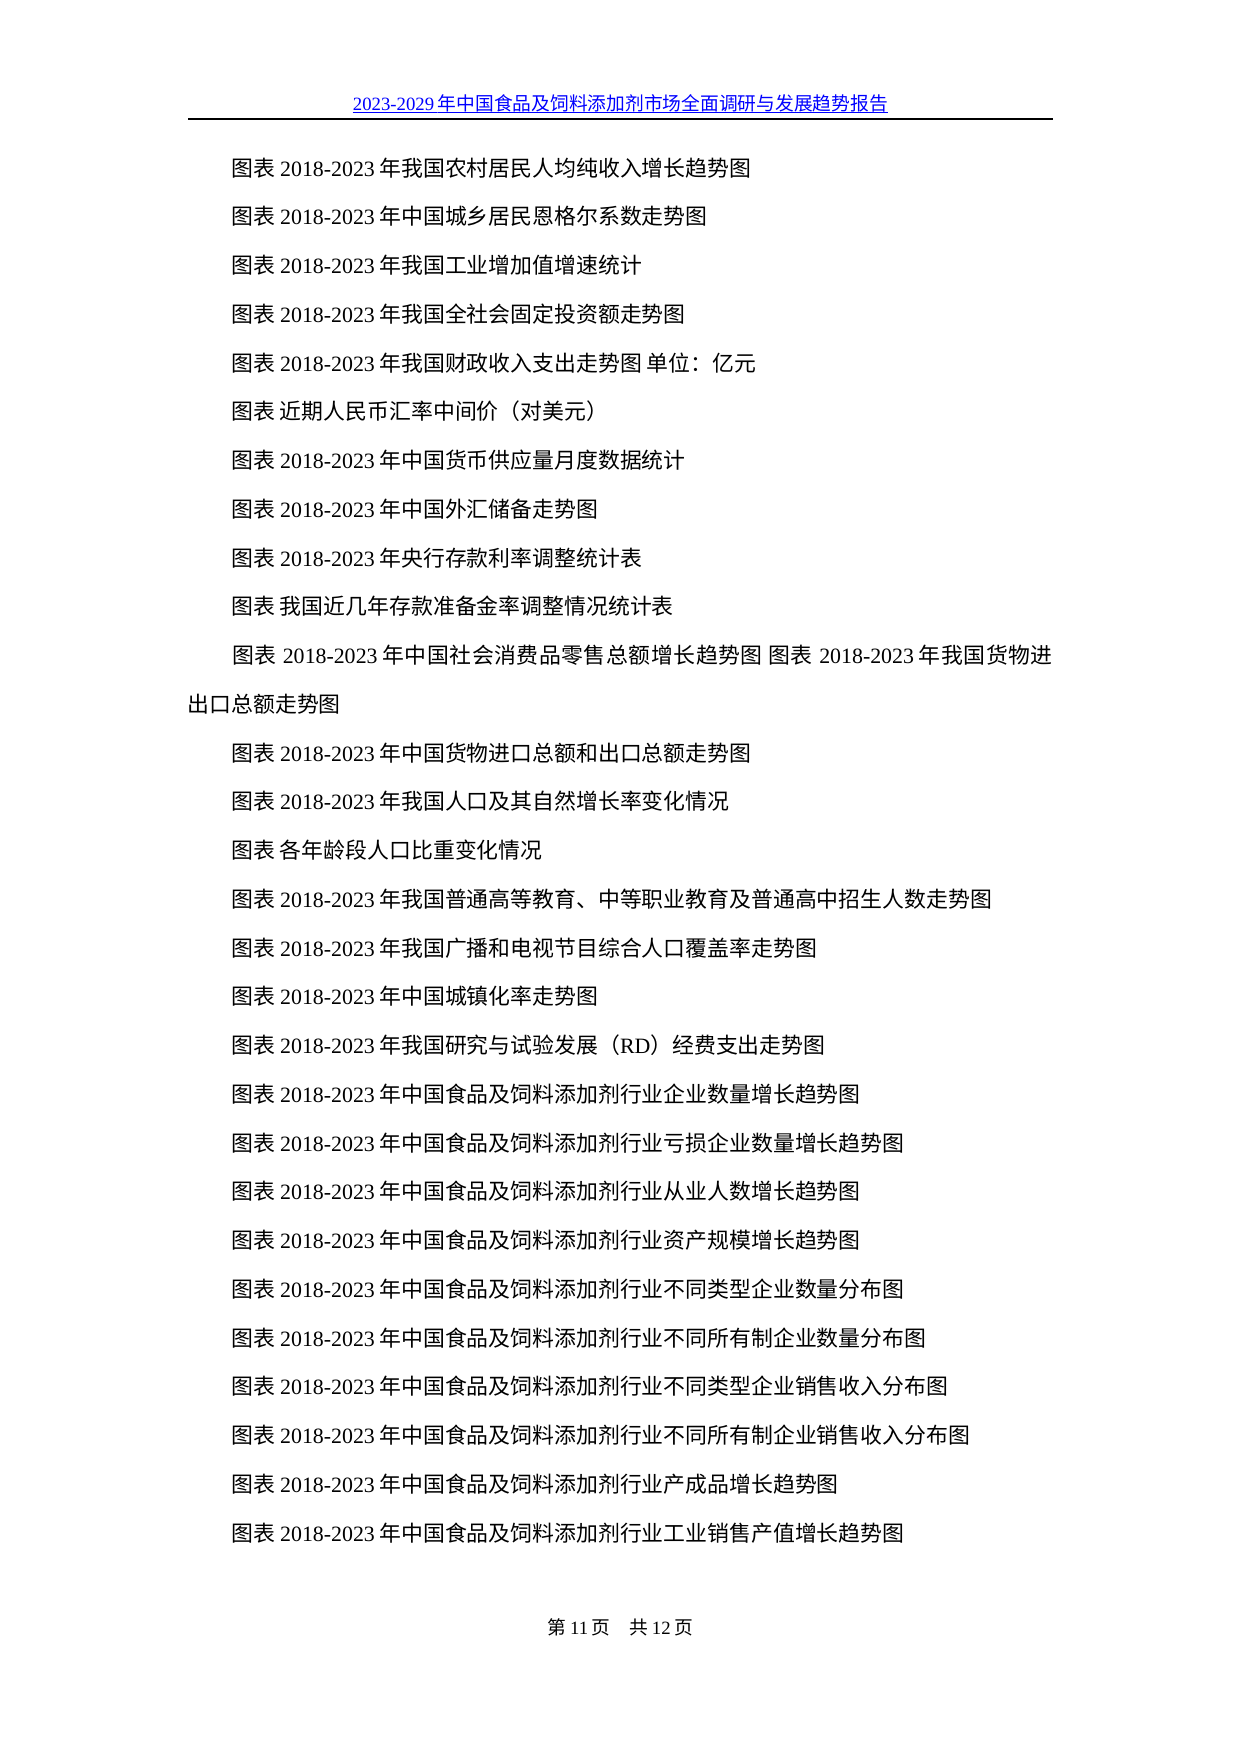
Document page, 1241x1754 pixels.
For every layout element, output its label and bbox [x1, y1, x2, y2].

text [187, 150, 1053, 1548]
